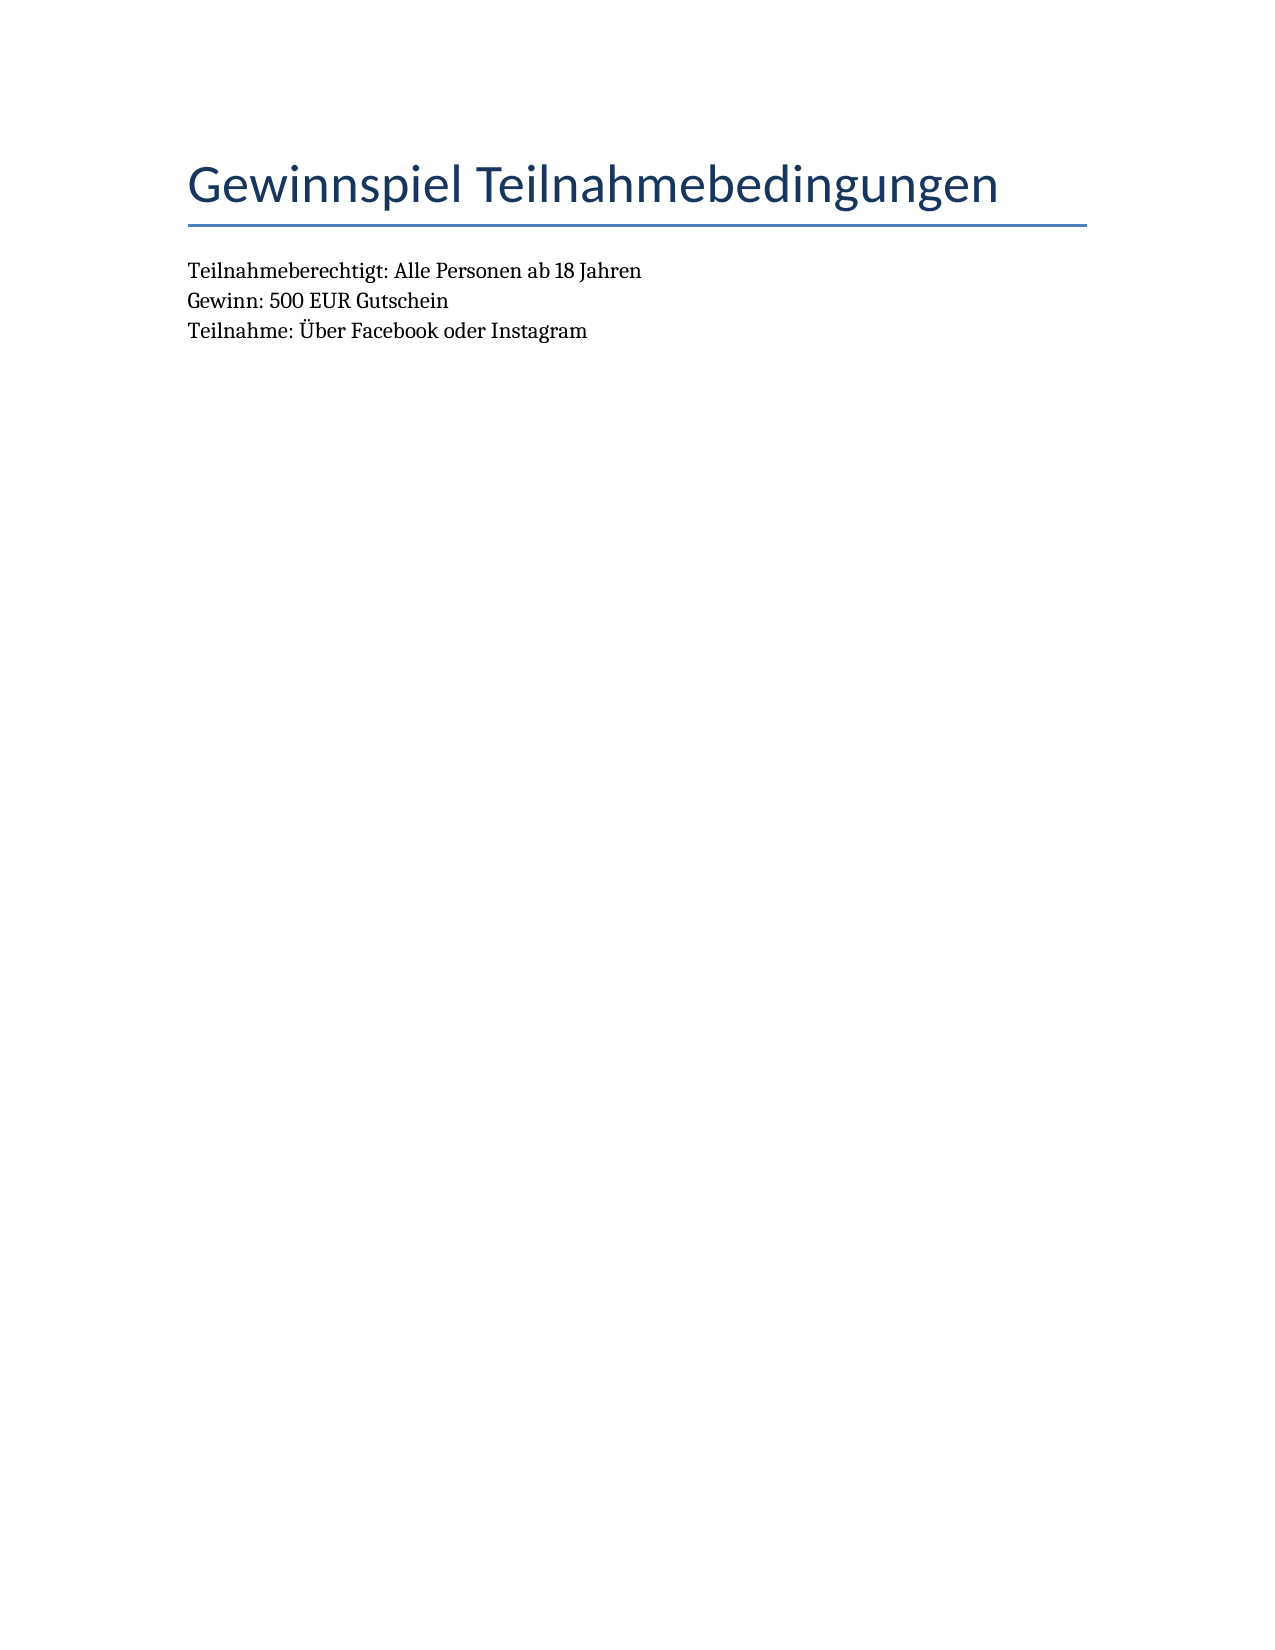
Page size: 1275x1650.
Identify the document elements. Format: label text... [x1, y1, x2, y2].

text Teilnahmeberechtigt: Alle Personen ab 18 Jahren Gewinn: 500 EUR Gutschein Teilnahme: Über Facebook oder Instagram [187, 258, 1087, 344]
title Gewinnspiel Teilnahmebedingungen [187, 150, 1087, 227]
